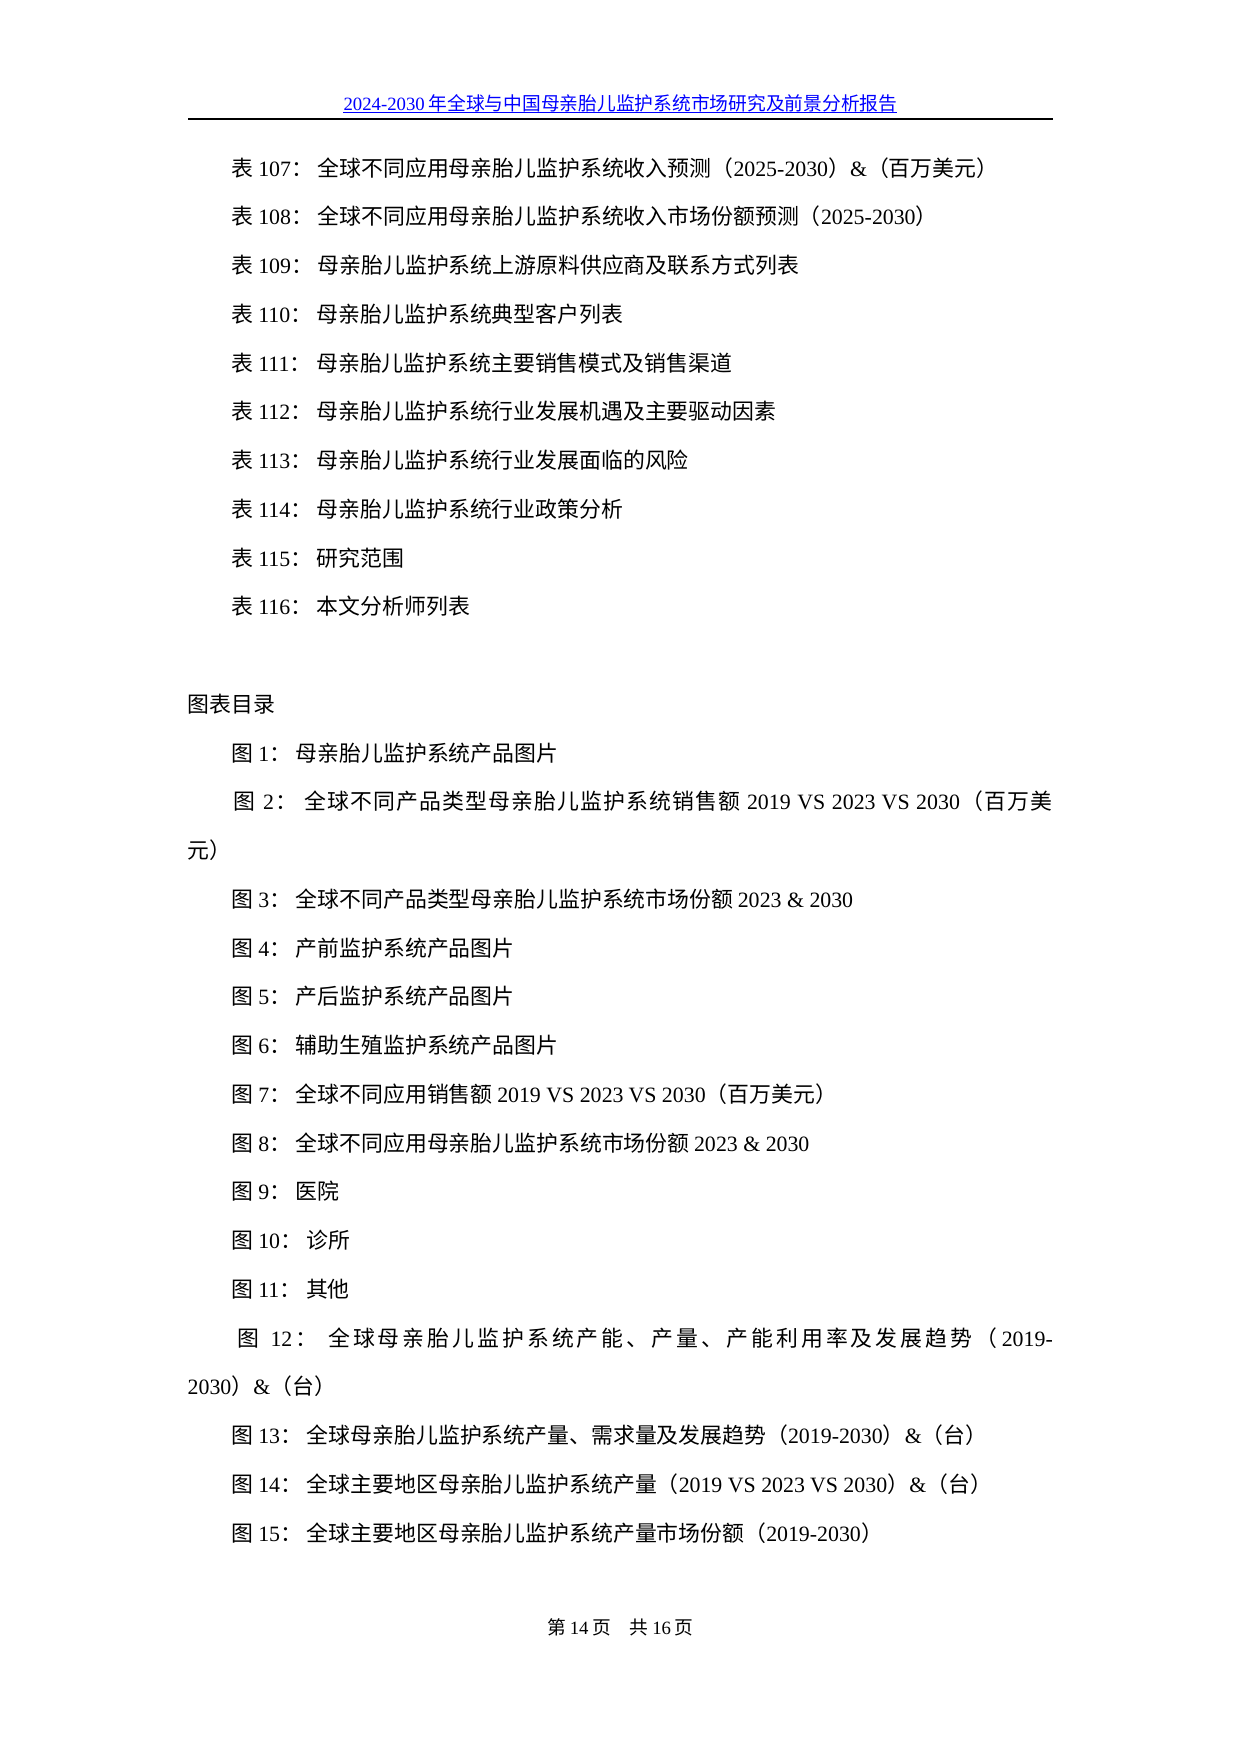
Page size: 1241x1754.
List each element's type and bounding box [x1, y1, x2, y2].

text [187, 150, 1053, 1548]
